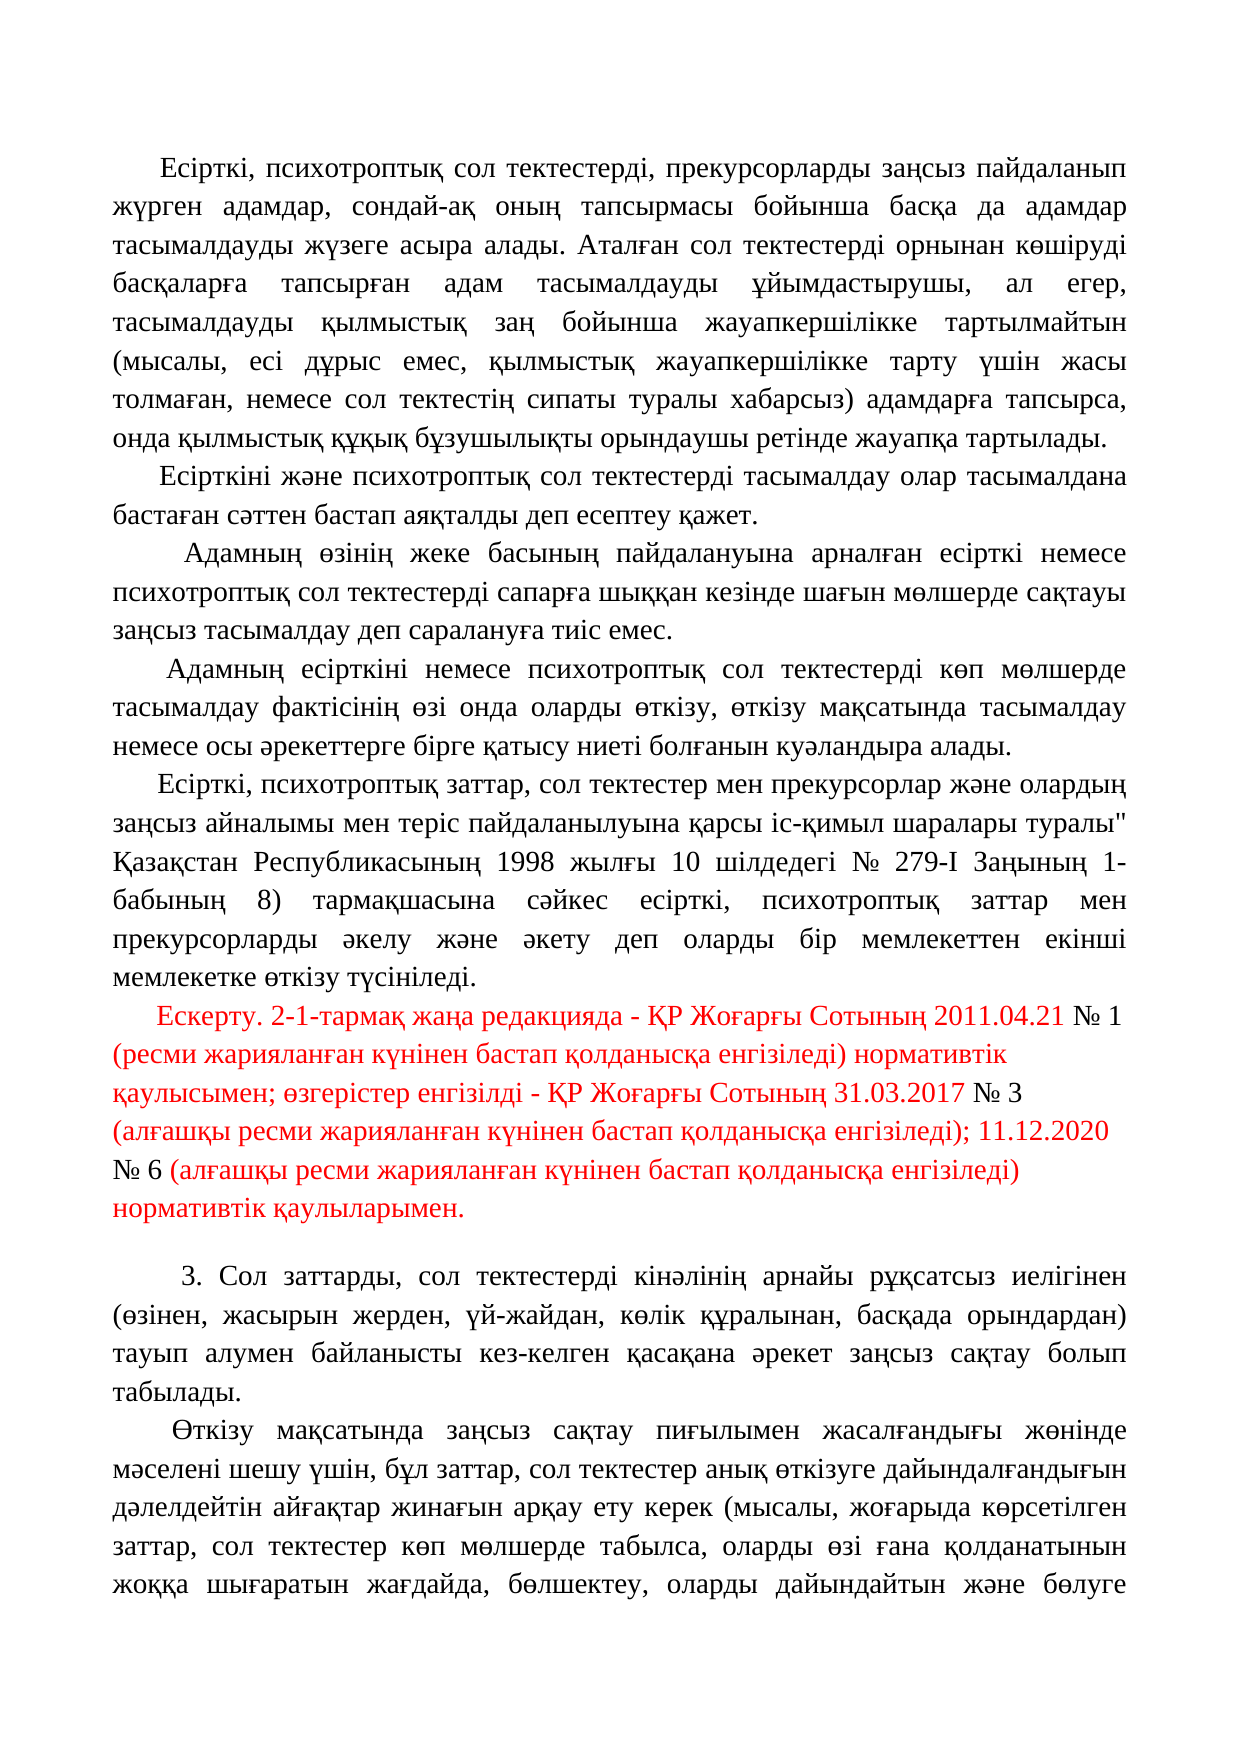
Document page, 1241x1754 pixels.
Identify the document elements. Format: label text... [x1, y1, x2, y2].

text 3. Сол заттарды, сол тектестерді кінәлінің арнайы рұқсатсыз иелігінен (өзінен, жасырын жерден, үй-жайдан, көлік құралынан, басқада орындардан) тауып алумен байланысты кез-келген қасақана әрекет заңсыз сақтау болып табылады. [112, 1258, 1128, 1407]
text Адамның өзінің жеке басының пайдалануына арналған есірткі немесе психотроптық сол тектестерді сапарға шыққан кезінде шағын мөлшерде сақтауы заңсыз тасымалдау деп саралануға тиіс емес. [112, 535, 1128, 646]
text Есiрткi, психотроптық сол тектестерді, прекурсорларды заңсыз пайдаланып жүрген адамдар, сондай-ақ оның тапсырмасы бойынша басқа да адамдар тасымалдауды жүзеге асыра алады. Аталған сол тектестерді орнынан көшіруді басқаларға тапсырған адам тасымалдауды ұйымдастырушы, ал егер, тасымалдауды қылмыстық заң бойынша жауапкершiлiкке тартылмайтын (мысалы, есi дұрыс емес, қылмыстық жауапкершiлiкке тарту үшiн жасы толмаған, немесе сол тектестің сипаты туралы хабарсыз) адамдарға тапсырса, онда қылмыстық құқық бұзушылықты орындаушы ретiнде жауапқа тартылады. [112, 150, 1128, 453]
text Ескерту. 2-1-тармақ жаңа редакцияда - ҚР Жоғарғы Сотының 2011.04.21 № 1 (ресми жарияланған күнінен бастап қолданысқа енгізіледі) нормативтік қаулысымен; өзгерістер енгізілді - ҚР Жоғарғы Сотының 31.03.2017 № 3 (алғашқы ресми жарияланған күнінен бастап қолданысқа енгізіледі); 11.12.2020 № 6 (алғашқы ресми жарияланған күнінен бастап қолданысқа енгізіледі) нормативтік қаулыларымен. [112, 998, 1128, 1254]
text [112, 1412, 1128, 1600]
text Есірткі, психотроптық заттар, сол тектестер мен прекурсорлар және олардың заңсыз айналымы мен теріс пайдаланылуына қарсы іс-қимыл шаралары туралы" Қазақстан Республикасының 1998 жылғы 10 шілдедегі № 279-І Заңының 1-бабының 8) тармақшасына сәйкес есірткі, психотроптық заттар мен прекурсорларды әкелу және әкету деп оларды бір мемлекеттен екінші мемлекетке өткізу түсініледі. [112, 767, 1128, 993]
text Адамның есірткіні немесе психотроптық сол тектестерді көп мөлшерде тасымалдау фактісінің өзі онда оларды өткізу, өткізу мақсатында тасымалдау немесе осы әрекеттерге бірге қатысу ниеті болғанын куәландыра алады. [112, 651, 1128, 762]
text Есірткіні және психотроптық сол тектестерді тасымалдау олар тасымалдана бастаған сәттен бастап аяқталды деп есептеу қажет. [112, 458, 1128, 530]
